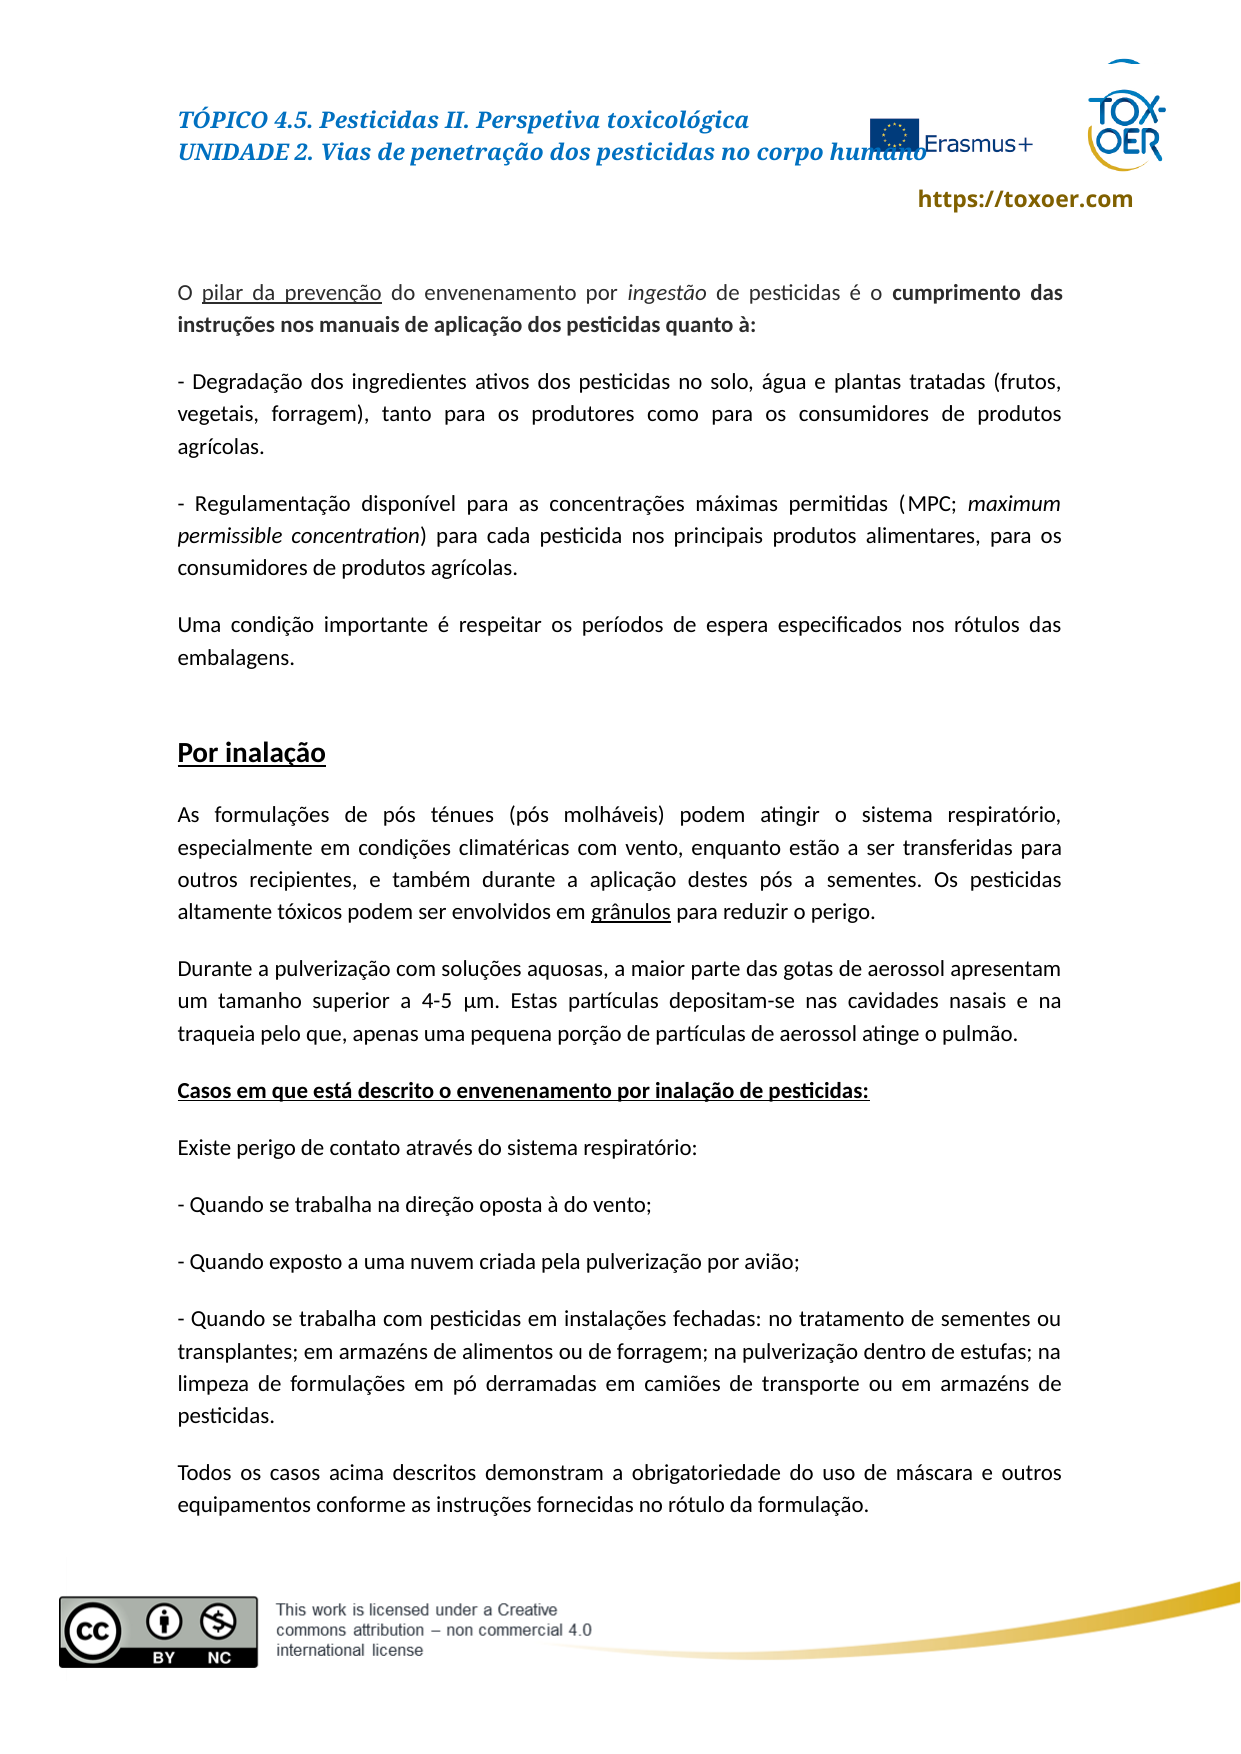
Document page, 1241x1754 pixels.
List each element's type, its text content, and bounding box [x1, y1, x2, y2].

text Casos em que está descrito o envenenamento por inalação de pesticidas: [177, 1076, 1063, 1104]
text Por inalação [177, 734, 1063, 770]
text - Degradação dos ingredientes ativos dos pesticidas no solo, água e plantas tratadas (frutos, vegetais, forragem), tanto para os produtores como para os consumidores de produtos agrícolas. [177, 367, 1063, 460]
text - Quando se trabalha na direção oposta à do vento; [177, 1190, 1063, 1218]
picture [59, 1557, 1241, 1681]
text O pilar da prevenção do envenenamento por ingestão de pesticidas é o cumprimento das instruções nos manuais de aplicação dos pesticidas quanto à: [177, 278, 1063, 338]
text Durante a pulverização com soluções aquosas, a maior parte das gotas de aerossol apresentam um tamanho superior a 4-5 µm. Estas partículas depositam-se nas cavidades nasais e na traqueia pelo que, apenas uma pequena porção de partículas de aerossol atinge o pulmão. [177, 954, 1063, 1047]
picture [827, 33, 1185, 178]
text - Regulamentação disponível para as concentrações máximas permitidas (MPC; maximum permissible concentration) para cada pesticida nos principais produtos alimentares, para os consumidores de produtos agrícolas. [177, 489, 1063, 581]
text Existe perigo de contato através do sistema respiratório: [177, 1133, 1063, 1161]
text Uma condição importante é respeitar os períodos de espera especificados nos rótulos das embalagens. [177, 611, 1063, 671]
text - Quando exposto a uma nuvem criada pela pulverização por avião; [177, 1247, 1063, 1275]
text Todos os casos acima descritos demonstram a obrigatoriedade do uso de máscara e outros equipamentos conforme as instruções fornecidas no rótulo da formulação. [177, 1458, 1063, 1518]
text As formulações de pós ténues (pós molháveis) podem atingir o sistema respiratório, especialmente em condições climatéricas com vento, enquanto estão a ser transferidas para outros recipientes, e também durante a aplicação destes pós a sementes. Os pesticidas altamente tóxicos podem ser envolvidos em grânulos para reduzir o perigo. [177, 801, 1063, 925]
text - Quando se trabalha com pesticidas em instalações fechadas: no tratamento de sementes ou transplantes; em armazéns de alimentos ou de forragem; na pulverização dentro de estufas; na limpeza de formulações em pó derramadas em camiões de transporte ou em armazéns de pesticidas. [177, 1304, 1063, 1429]
